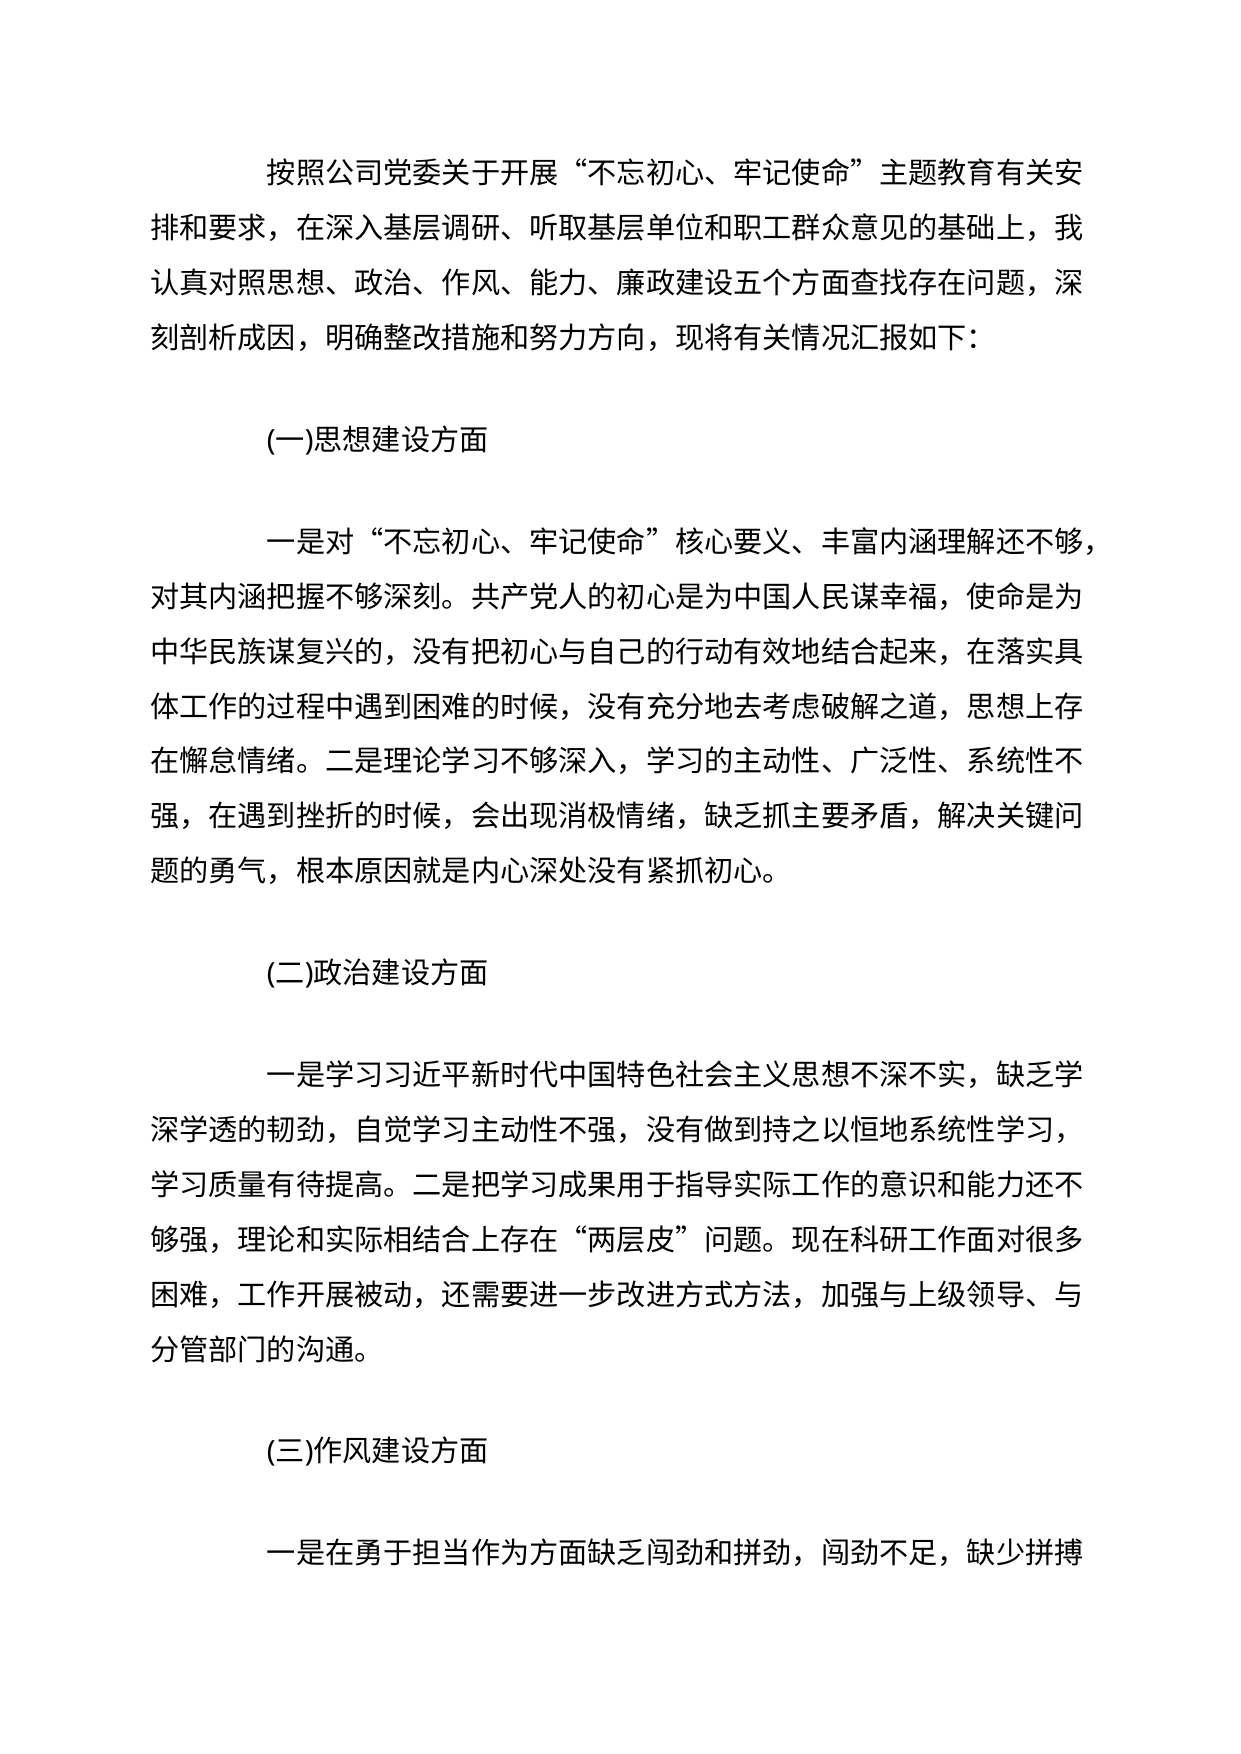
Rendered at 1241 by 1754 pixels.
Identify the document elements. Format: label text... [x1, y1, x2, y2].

text 按照公司党委关于开展“不忘初心、牢记使命”主题教育有关安排和要求，在深入基层调研、听取基层单位和职工群众意见的基础上，我认真对照思想、政治、作风、能力、廉政建设五个方面查找存在问题，深刻剖析成因，明确整改措施和努力方向，现将有关情况汇报如下： [150, 150, 1090, 357]
text (一)思想建设方面 [150, 416, 1090, 459]
text 一是对“不忘初心、牢记使命”核心要义、丰富内涵理解还不够，对其内涵把握不够深刻。共产党人的初心是为中国人民谋幸福，使命是为中华民族谋复兴的，没有把初心与自己的行动有效地结合起来，在落实具体工作的过程中遇到困难的时候，没有充分地去考虑破解之道，思想上存在懈怠情绪。二是理论学习不够深入，学习的主动性、广泛性、系统性不强，在遇到挫折的时候，会出现消极情绪，缺乏抓主要矛盾，解决关键问题的勇气，根本原因就是内心深处没有紧抓初心。 [150, 518, 1090, 890]
text 一是学习习近平新时代中国特色社会主义思想不深不实，缺乏学深学透的韧劲，自觉学习主动性不强，没有做到持之以恒地系统性学习，学习质量有待提高。二是把学习成果用于指导实际工作的意识和能力还不够强，理论和实际相结合上存在“两层皮”问题。现在科研工作面对很多困难，工作开展被动，还需要进一步改进方式方法，加强与上级领导、与分管部门的沟通。 [150, 1052, 1090, 1368]
text (三)作风建设方面 [150, 1428, 1090, 1470]
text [150, 1530, 1090, 1572]
text (二)政治建设方面 [150, 949, 1090, 992]
